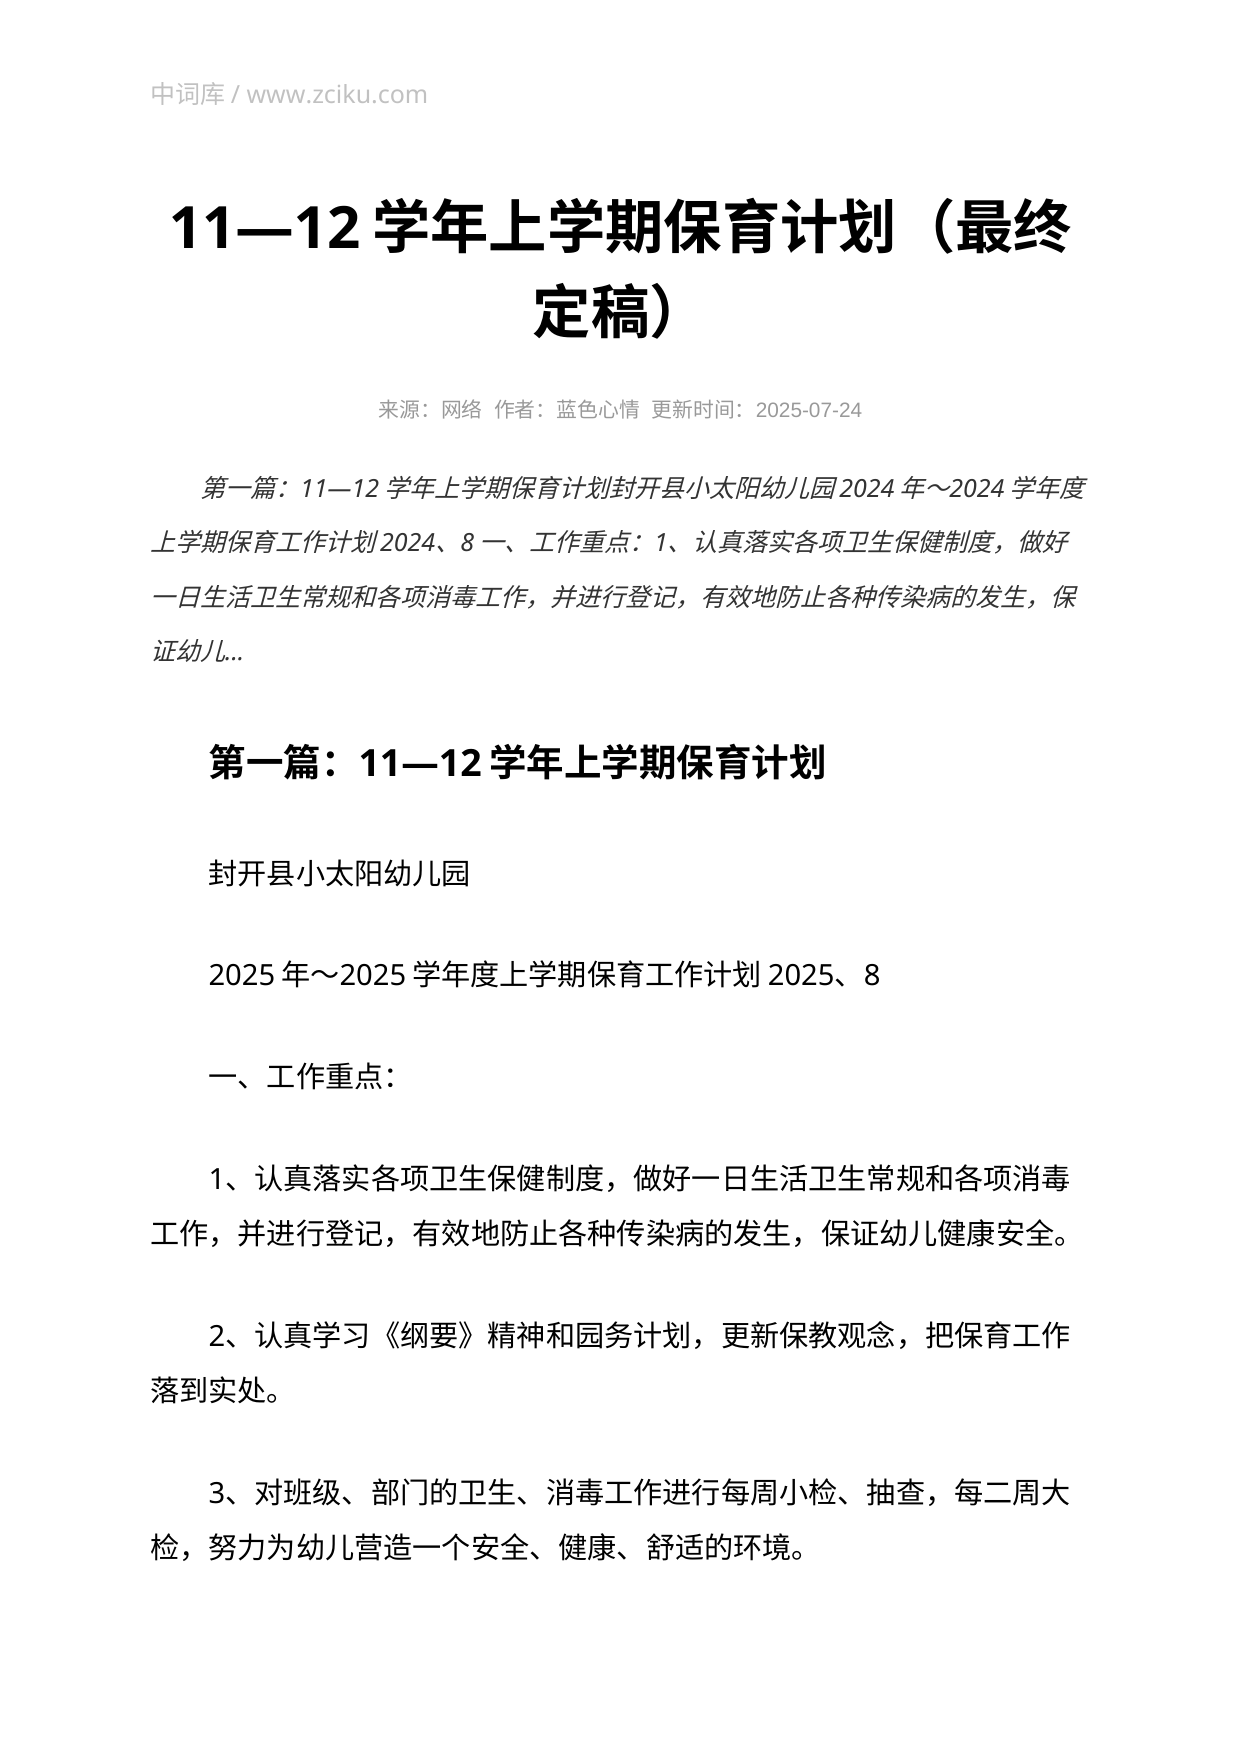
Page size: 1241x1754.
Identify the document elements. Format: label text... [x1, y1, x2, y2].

text 封开县小太阳幼儿园 [150, 850, 1090, 892]
text 1、认真落实各项卫生保健制度，做好一日生活卫生常规和各项消毒工作，并进行登记，有效地防止各种传染病的发生，保证幼儿健康安全。 [150, 1156, 1090, 1253]
text 第一篇：11—12学年上学期保育计划 [150, 733, 1090, 787]
text 一、工作重点： [150, 1054, 1090, 1096]
text 3、对班级、部门的卫生、消毒工作进行每周小检、抽查，每二周大检，努力为幼儿营造一个安全、健康、舒适的环境。 [150, 1469, 1090, 1567]
subtitle 11—12学年上学期保育计划（最终定稿） [150, 181, 1090, 351]
text 2025年～2025学年度上学期保育工作计划2025、8 [150, 952, 1090, 994]
text 2、认真学习《纲要》精神和园务计划，更新保教观念，把保育工作落到实处。 [150, 1312, 1090, 1410]
text 来源：网络 作者：蓝色心情 更新时间：2025-07-24 [150, 397, 1090, 421]
text 第一篇：11—12学年上学期保育计划封开县小太阳幼儿园2024年～2024学年度上学期保育工作计划2024、8一、工作重点：1、认真落实各项卫生保健制度，做好一日生活卫生常规和各项消毒工作，并进行登记，有效地防止各种传染病的发生，保证幼儿... [150, 468, 1090, 668]
